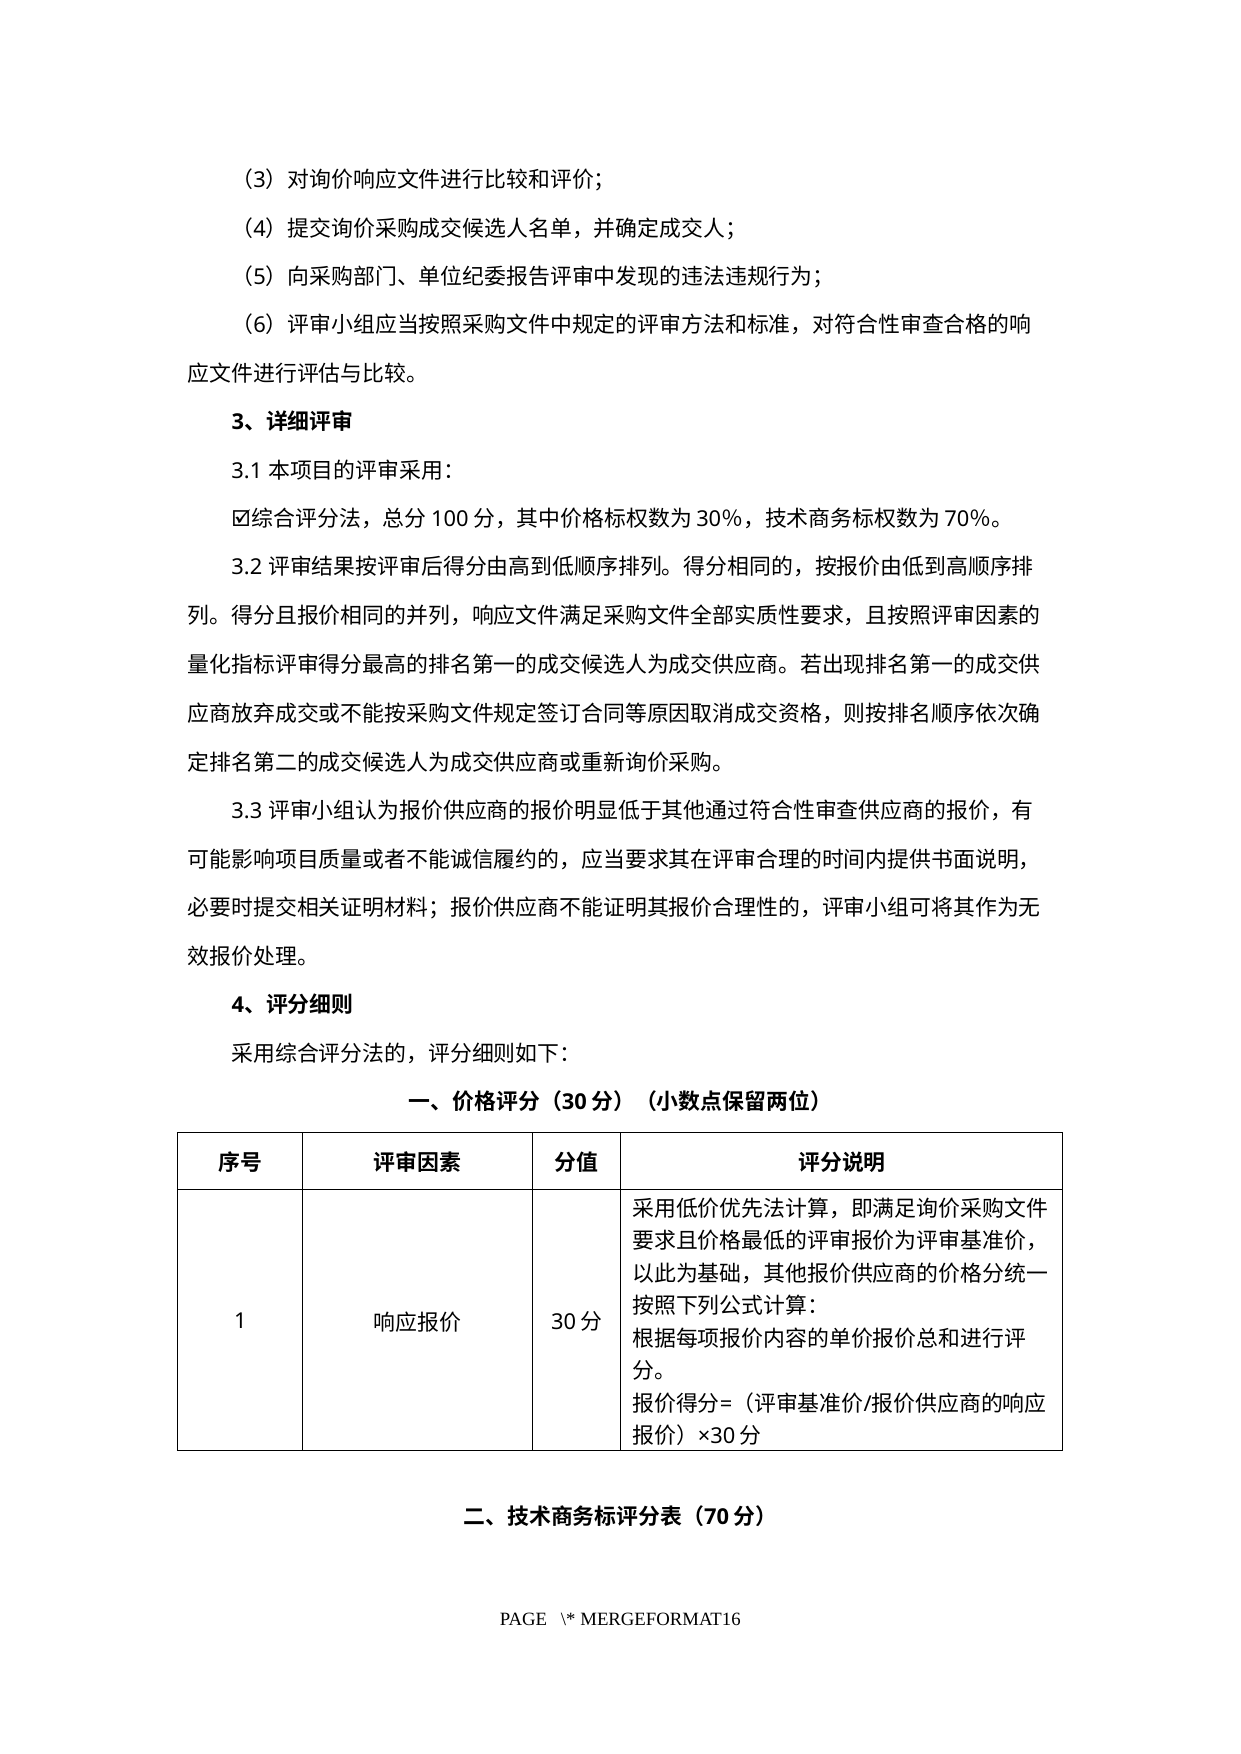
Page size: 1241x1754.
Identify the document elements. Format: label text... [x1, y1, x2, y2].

table_cell 采用低价优先法计算，即满足询价采购文件要求且价格最低的评审报价为评审基准价，以此为基础，其他报价供应商的价格分统一按照下列公式计算： 根据每项报价内容的单价报价总和进行评分。 报价得分=（评审基准价/报价供应商的响应报价）×30分 [621, 1190, 1062, 1450]
text 3.2 评审结果按评审后得分由高到低顺序排列。得分相同的，按报价由低到高顺序排列。得分且报价相同的并列，响应文件满足采购文件全部实质性要求，且按照评审因素的量化指标评审得分最高的排名第一的成交候选人为成交供应商。若出现排名第一的成交供应商放弃成交或不能按采购文件规定签订合同等原因取消成交资格，则按排名顺序依次确定排名第二的成交候选人为成交供应商或重新询价采购。 [187, 549, 1053, 777]
table_header 分值 [533, 1133, 620, 1189]
text 综合评分法，总分100分，其中价格标权数为30％，技术商务标权数为70％。 [187, 501, 1053, 533]
table_header 序号 [178, 1133, 302, 1189]
table_cell 1 [178, 1190, 302, 1450]
text （5）向采购部门、单位纪委报告评审中发现的违法违规行为； [187, 259, 1053, 291]
text （6）评审小组应当按照采购文件中规定的评审方法和标准，对符合性审查合格的响应文件进行评估与比较。 [187, 307, 1053, 388]
text 3.1 本项目的评审采用： [187, 452, 1053, 485]
table_header 评审因素 [303, 1133, 532, 1189]
text 二、技术商务标评分表（70分） [187, 1499, 1053, 1531]
table_header 评分说明 [621, 1133, 1062, 1189]
table_cell 30分 [533, 1190, 620, 1450]
text 一、价格评分（30分）（小数点保留两位） [187, 1084, 1053, 1116]
text 采用综合评分法的，评分细则如下： [187, 1035, 1053, 1068]
text （3）对询价响应文件进行比较和评价； [187, 162, 1053, 194]
text 3.3 评审小组认为报价供应商的报价明显低于其他通过符合性审查供应商的报价，有可能影响项目质量或者不能诚信履约的，应当要求其在评审合理的时间内提供书面说明，必要时提交相关证明材料；报价供应商不能证明其报价合理性的，评审小组可将其作为无效报价处理。 [187, 792, 1053, 971]
text 3、详细评审 [187, 404, 1053, 437]
text 4、评分细则 [187, 987, 1053, 1019]
text （4）提交询价采购成交候选人名单，并确定成交人； [187, 210, 1053, 243]
table_cell 响应报价 [303, 1190, 532, 1450]
